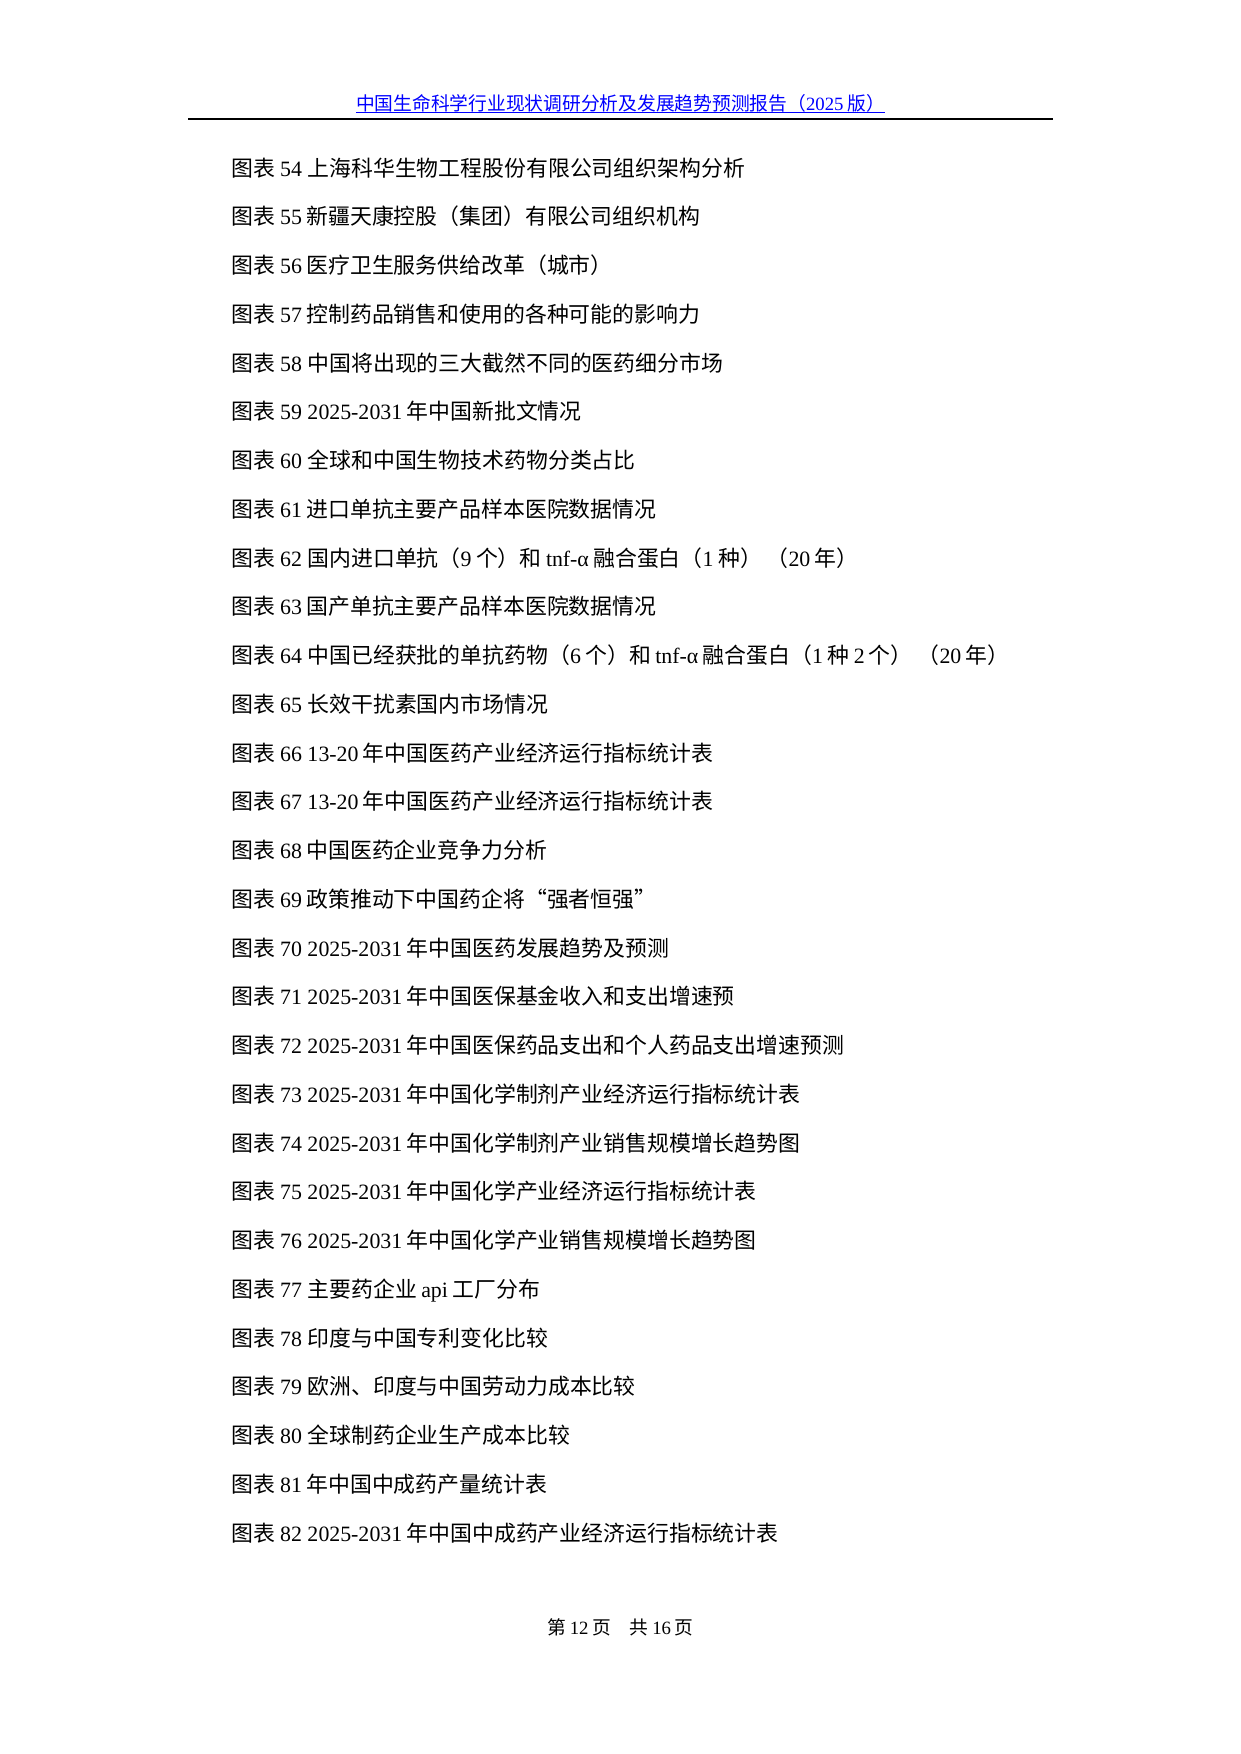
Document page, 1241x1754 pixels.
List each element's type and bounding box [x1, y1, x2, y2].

text [187, 150, 1053, 1548]
